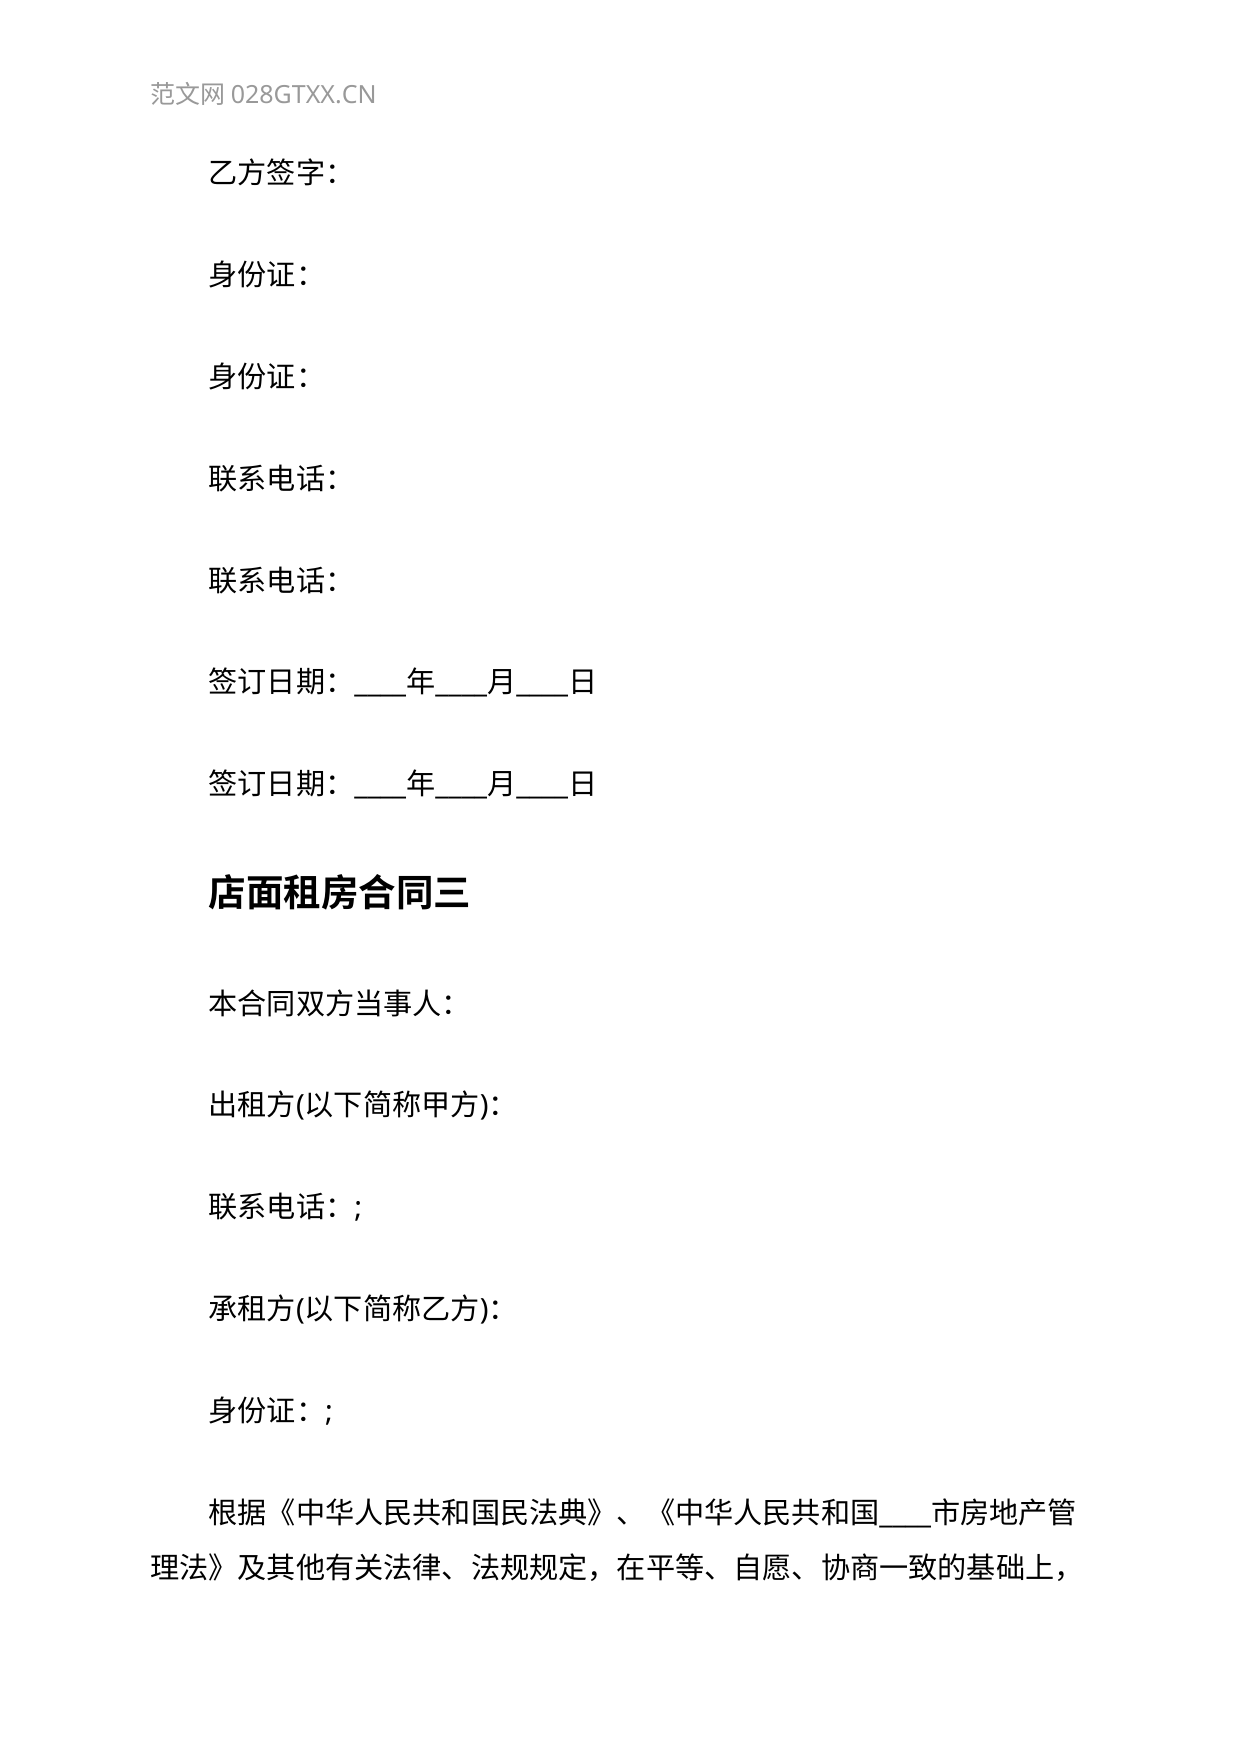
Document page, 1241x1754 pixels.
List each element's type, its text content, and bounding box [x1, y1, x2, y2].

text 本合同双方当事人： [150, 980, 1090, 1022]
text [150, 1490, 1090, 1587]
text 乙方签字： [150, 150, 1090, 192]
text 联系电话： [150, 455, 1090, 498]
text 店面租房合同三 [150, 863, 1090, 917]
text 联系电话：; [150, 1184, 1090, 1226]
text 身份证： [150, 252, 1090, 294]
text 出租方(以下简称甲方)： [150, 1082, 1090, 1124]
text 身份证： [150, 353, 1090, 396]
text 签订日期：____年____月____日 [150, 761, 1090, 803]
text 承租方(以下简称乙方)： [150, 1286, 1090, 1328]
text 身份证：; [150, 1388, 1090, 1430]
text 签订日期：____年____月____日 [150, 659, 1090, 701]
text 联系电话： [150, 557, 1090, 599]
